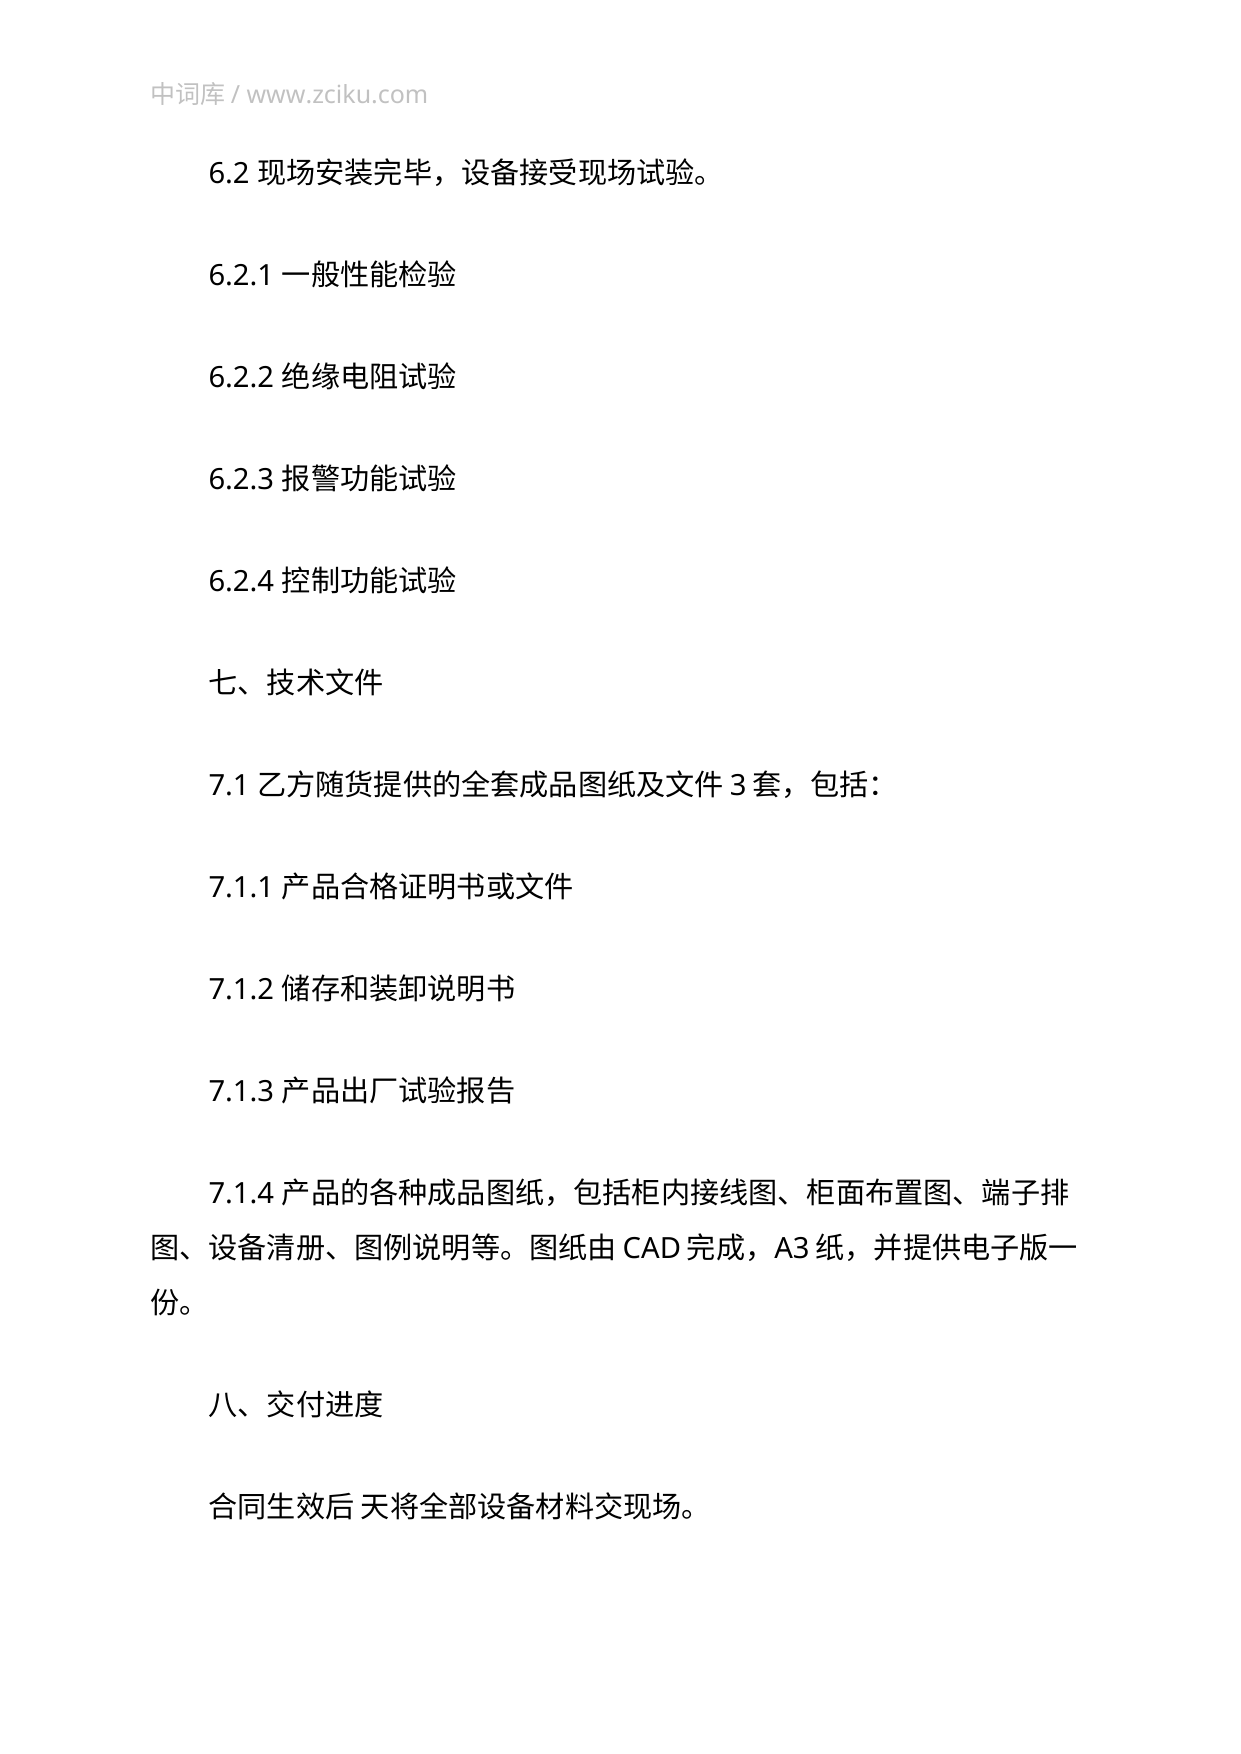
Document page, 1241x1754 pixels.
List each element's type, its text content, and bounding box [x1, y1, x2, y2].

text 6.2 现场安装完毕，设备接受现场试验。 [150, 150, 1090, 192]
text 7.1.1 产品合格证明书或文件 [150, 864, 1090, 906]
text 七、技术文件 [150, 660, 1090, 702]
text 6.2.1 一般性能检验 [150, 252, 1090, 294]
text 7.1 乙方随货提供的全套成品图纸及文件3套，包括： [150, 762, 1090, 804]
text 6.2.3 报警功能试验 [150, 456, 1090, 498]
text 合同生效后 天将全部设备材料交现场。 [150, 1483, 1090, 1525]
text 7.1.4 产品的各种成品图纸，包括柜内接线图、柜面布置图、端子排图、设备清册、图例说明等。图纸由CAD完成，A3纸，并提供电子版一份。 [150, 1169, 1090, 1322]
text 八、交付进度 [150, 1381, 1090, 1424]
text 6.2.4 控制功能试验 [150, 558, 1090, 600]
text 7.1.2 储存和装卸说明书 [150, 966, 1090, 1008]
text 6.2.2 绝缘电阻试验 [150, 354, 1090, 396]
text 7.1.3 产品出厂试验报告 [150, 1068, 1090, 1110]
